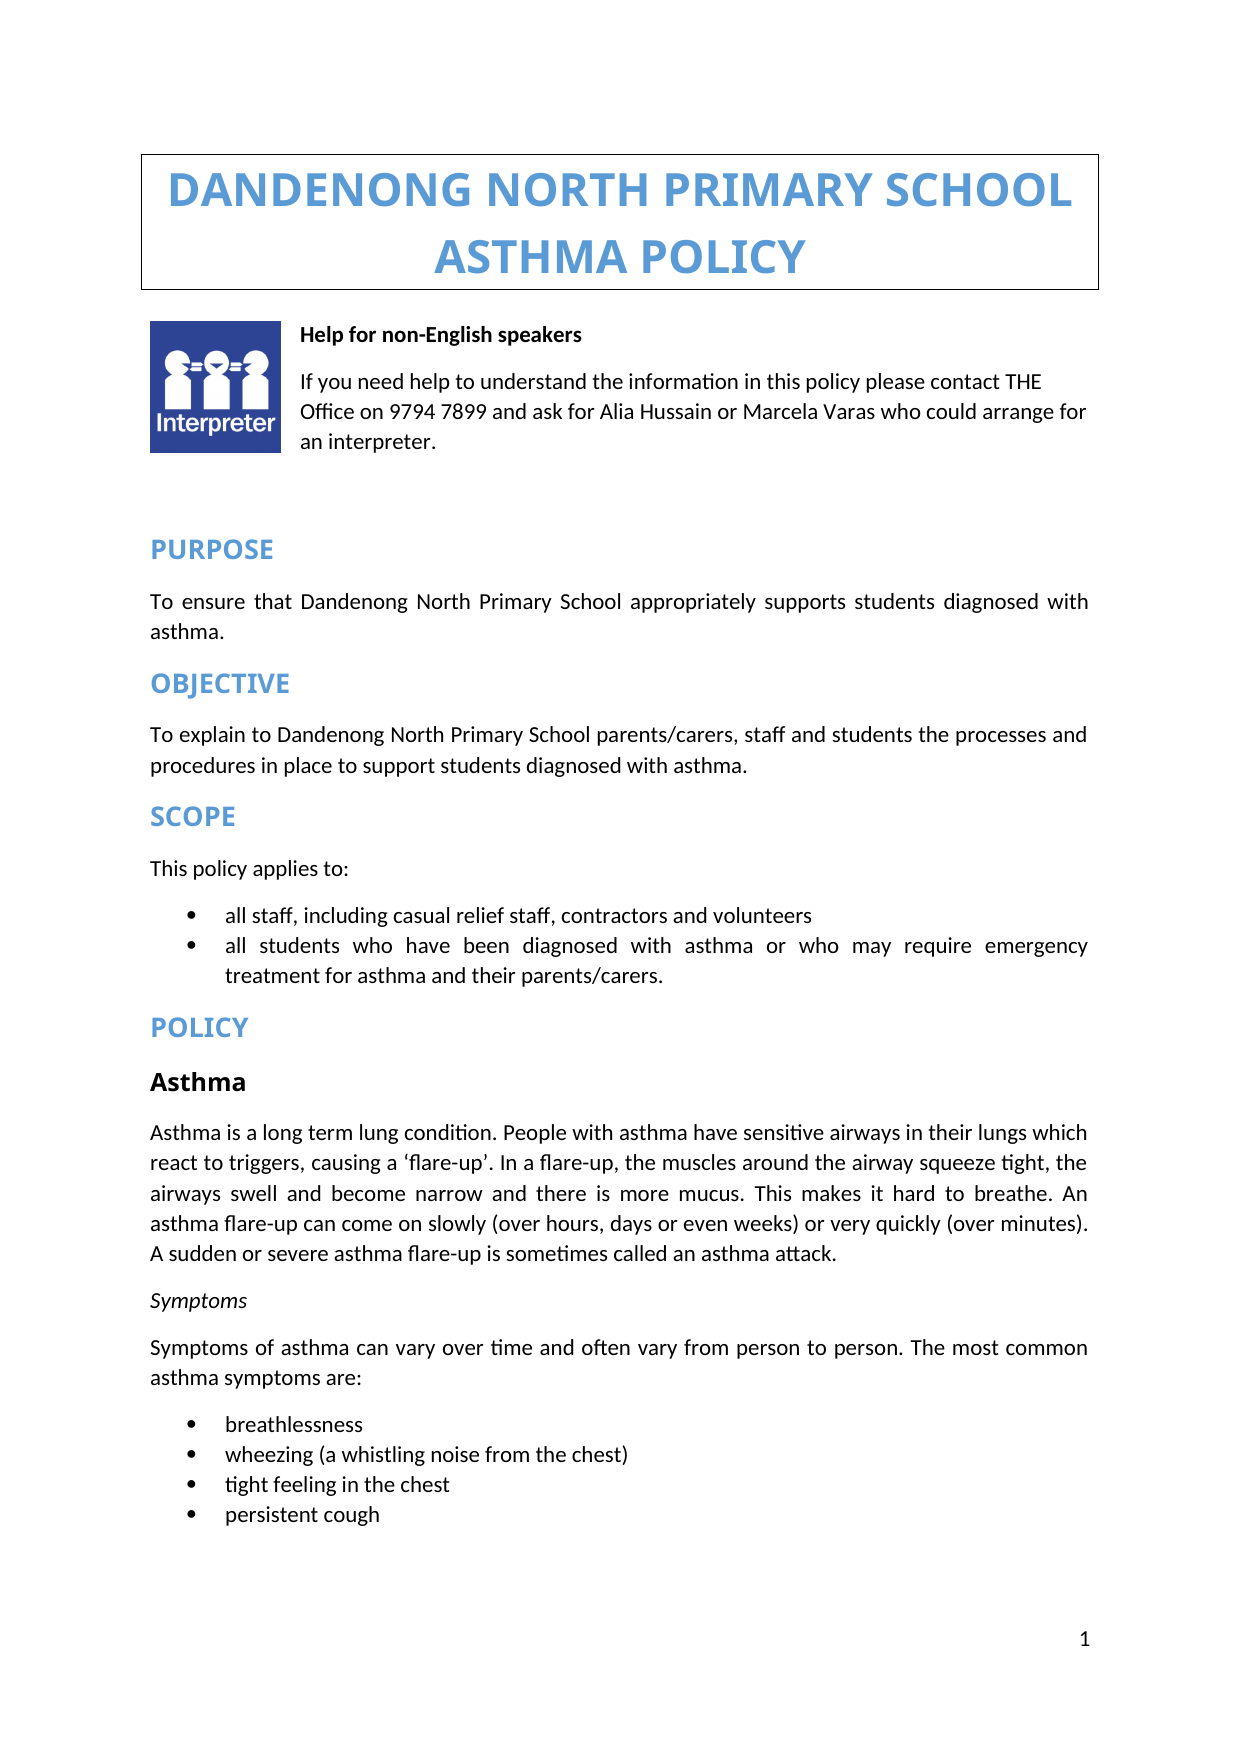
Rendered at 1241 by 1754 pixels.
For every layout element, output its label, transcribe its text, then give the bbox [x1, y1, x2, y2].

text Asthma [150, 1065, 1090, 1099]
list breathlessness [187, 1410, 1090, 1438]
list wheezing (a whistling noise from the chest) [187, 1440, 1090, 1468]
text Symptoms of asthma can vary over time and often vary from person to person. The most common asthma symptoms are: [150, 1333, 1090, 1391]
list all staff, including casual relief staff, contractors and volunteers [187, 901, 1090, 929]
text To explain to Dandenong North Primary School parents/carers, staff and students the processes and procedures in place to support students diagnosed with asthma. [150, 721, 1090, 779]
list tight feeling in the chest [187, 1470, 1090, 1498]
text Purpose [150, 531, 1090, 567]
text Symptoms [150, 1286, 1090, 1314]
list persistent cough [187, 1501, 1090, 1528]
text Asthma is a long term lung condition. People with asthma have sensitive airways in their lungs which react to triggers, causing a ‘flare-up’. In a flare-up, the muscles around the airway squeeze tight, the airways swell and become narrow and there is more mucus. This makes it hard to breathe. An asthma flare-up can come on slowly (over hours, days or even weeks) or very quickly (over minutes). A sudden or severe asthma flare-up is sometimes called an asthma attack. [150, 1118, 1090, 1267]
text Scope [150, 798, 1090, 834]
text DANDENONG NORTH PRIMARY SCHOOL ASTHMA POLICY [142, 155, 1098, 289]
text If you need help to understand the information in this policy please contact THE Office on 9794 7899 and ask for Alia Hussain or Marcela Varas who could arrange for an interpreter. [150, 367, 1090, 455]
text Objective [150, 664, 1090, 701]
list all students who have been diagnosed with asthma or who may require emergency treatment for asthma and their parents/carers. [187, 931, 1090, 989]
text To ensure that Dandenong North Primary School appropriately supports students diagnosed with asthma. [150, 587, 1090, 645]
text Help for non-English speakers [150, 320, 1090, 348]
text Policy [150, 1008, 1090, 1045]
text This policy applies to: [150, 854, 1090, 882]
